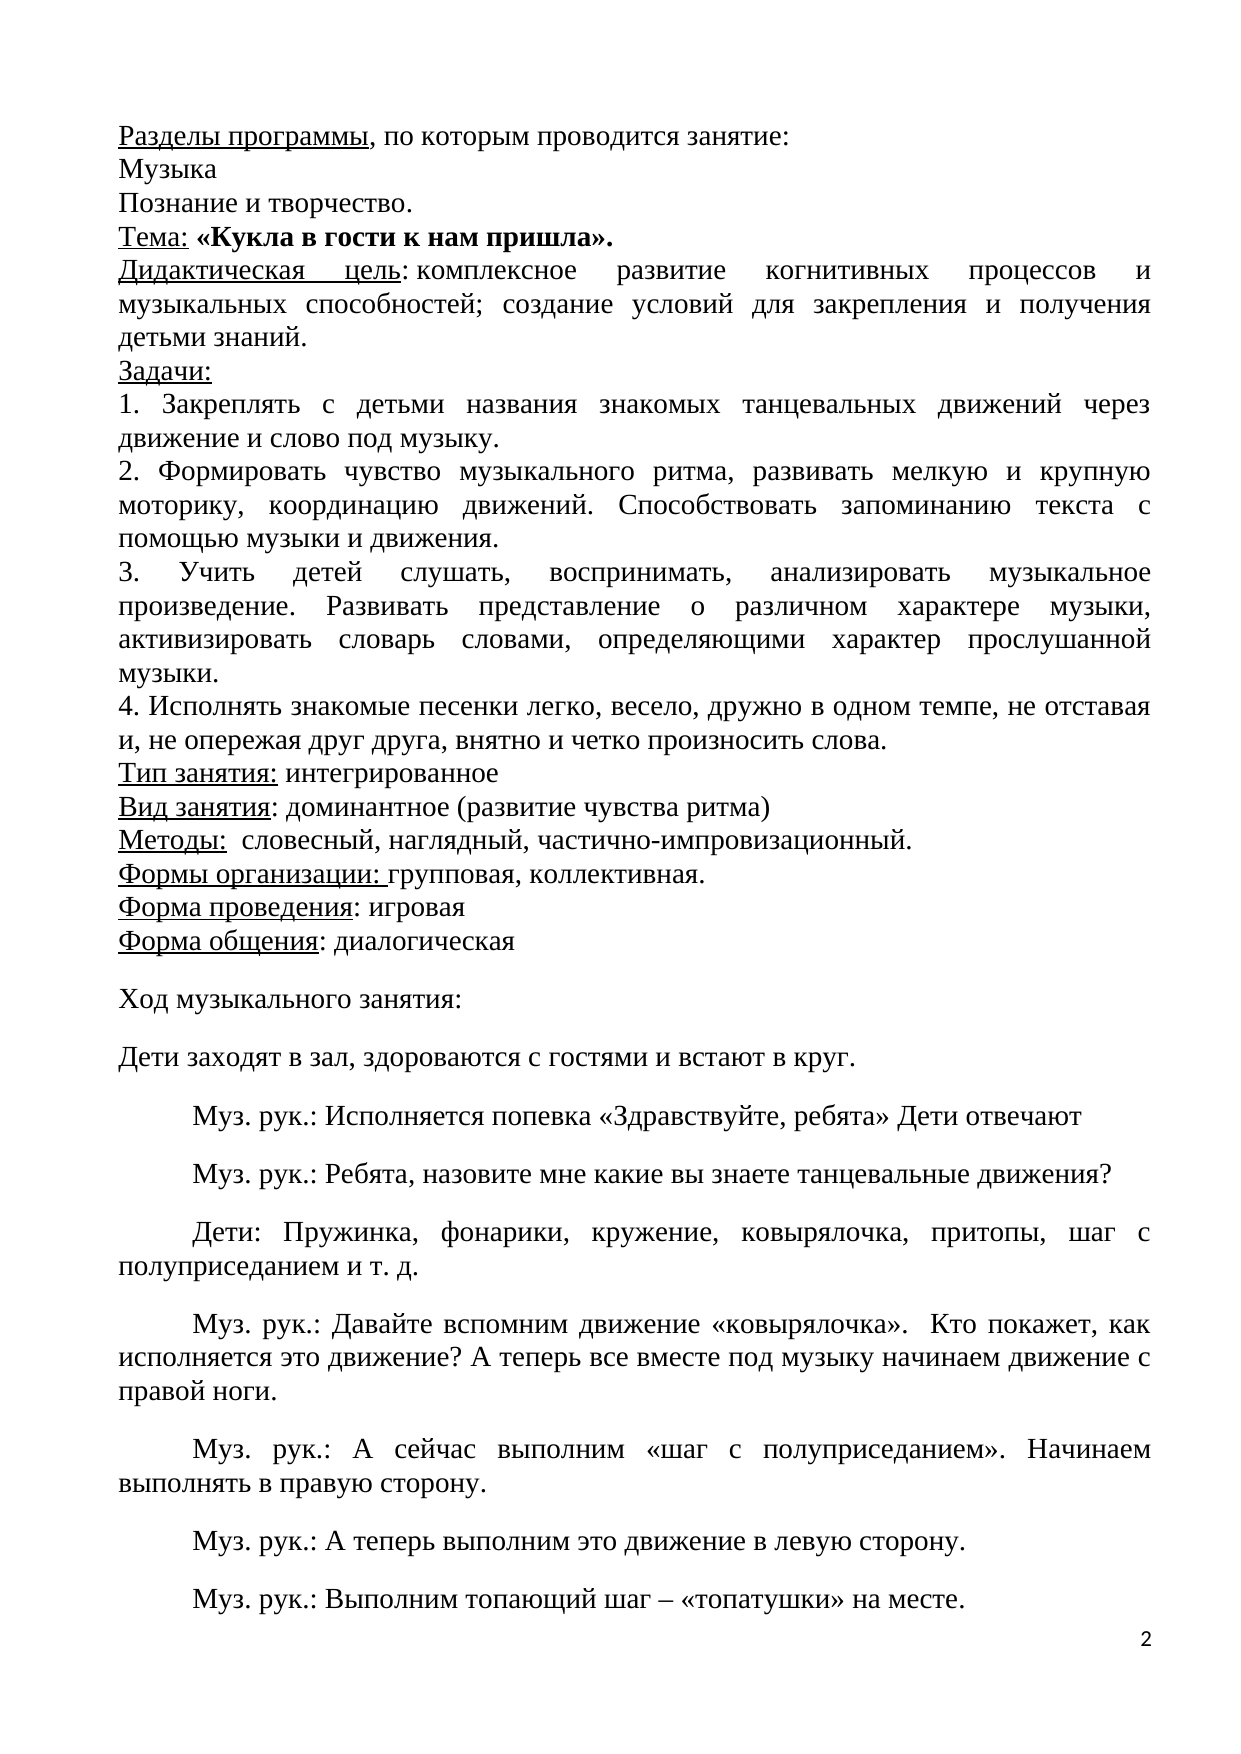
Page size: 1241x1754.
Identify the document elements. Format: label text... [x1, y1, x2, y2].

text 1. Закреплять с детьми названия знакомых танцевальных движений через движение и слово под музыку. [118, 386, 1152, 453]
text Форма проведения: игровая [118, 889, 1152, 923]
text Муз. рук.: Давайте вспомним движение «ковырялочка». Кто покажет, как исполняется это движение? А теперь все вместе под музыку начинаем движение с правой ноги. [118, 1306, 1152, 1407]
text Познание и творчество. [118, 185, 1152, 219]
text Музыка [118, 152, 1152, 185]
text Муз. рук.: Исполняется попевка «Здравствуйте, ребята» Дети отвечают [118, 1098, 1152, 1131]
text 4. Исполнять знакомые песенки легко, весело, дружно в одном темпе, не отставая и, не опережая друг друга, внятно и четко произносить слова. [118, 688, 1152, 755]
text Задачи: [118, 353, 1152, 386]
text Дети заходят в зал, здороваются с гостями и встают в круг. [118, 1039, 1152, 1073]
text 3. Учить детей слушать, воспринимать, анализировать музыкальное произведение. Развивать представление о различном характере музыки, активизировать словарь словами, определяющими характер прослушанной музыки. [118, 554, 1152, 688]
text Дети: Пружинка, фонарики, кружение, ковырялочка, притопы, шаг с полуприседанием и т. д. [118, 1214, 1152, 1281]
text Муз. рук.: А сейчас выполним «шаг с полуприседанием». Начинаем выполнять в правую сторону. [118, 1431, 1152, 1498]
text 2. Формировать чувство музыкального ритма, развивать мелкую и крупную моторику, координацию движений. Способствовать запоминанию текста с помощью музыки и движения. [118, 453, 1152, 554]
text Вид занятия: доминантное (развитие чувства ритма) [118, 789, 1152, 822]
text Методы: словесный, наглядный, частично-импровизационный. [118, 822, 1152, 856]
text Формы организации: групповая, коллективная. [118, 856, 1152, 889]
text Ход музыкального занятия: [118, 981, 1152, 1015]
text Разделы программы, по которым проводится занятие: [118, 118, 1152, 152]
text Тип занятия: интегрированное [118, 755, 1152, 789]
text Форма общения: диалогическая [118, 923, 1152, 957]
text Муз. рук.: Выполним топающий шаг – «топатушки» на месте. [118, 1581, 1152, 1615]
text Тема: «Кукла в гости к нам пришла». [118, 219, 1152, 252]
text Дидактическая цель: комплексное развитие когнитивных процессов и музыкальных способностей; создание условий для закрепления и получения детьми знаний. [118, 252, 1152, 353]
text Муз. рук.: Ребята, назовите мне какие вы знаете танцевальные движения? [118, 1156, 1152, 1189]
text Муз. рук.: А теперь выполним это движение в левую сторону. [118, 1523, 1152, 1557]
